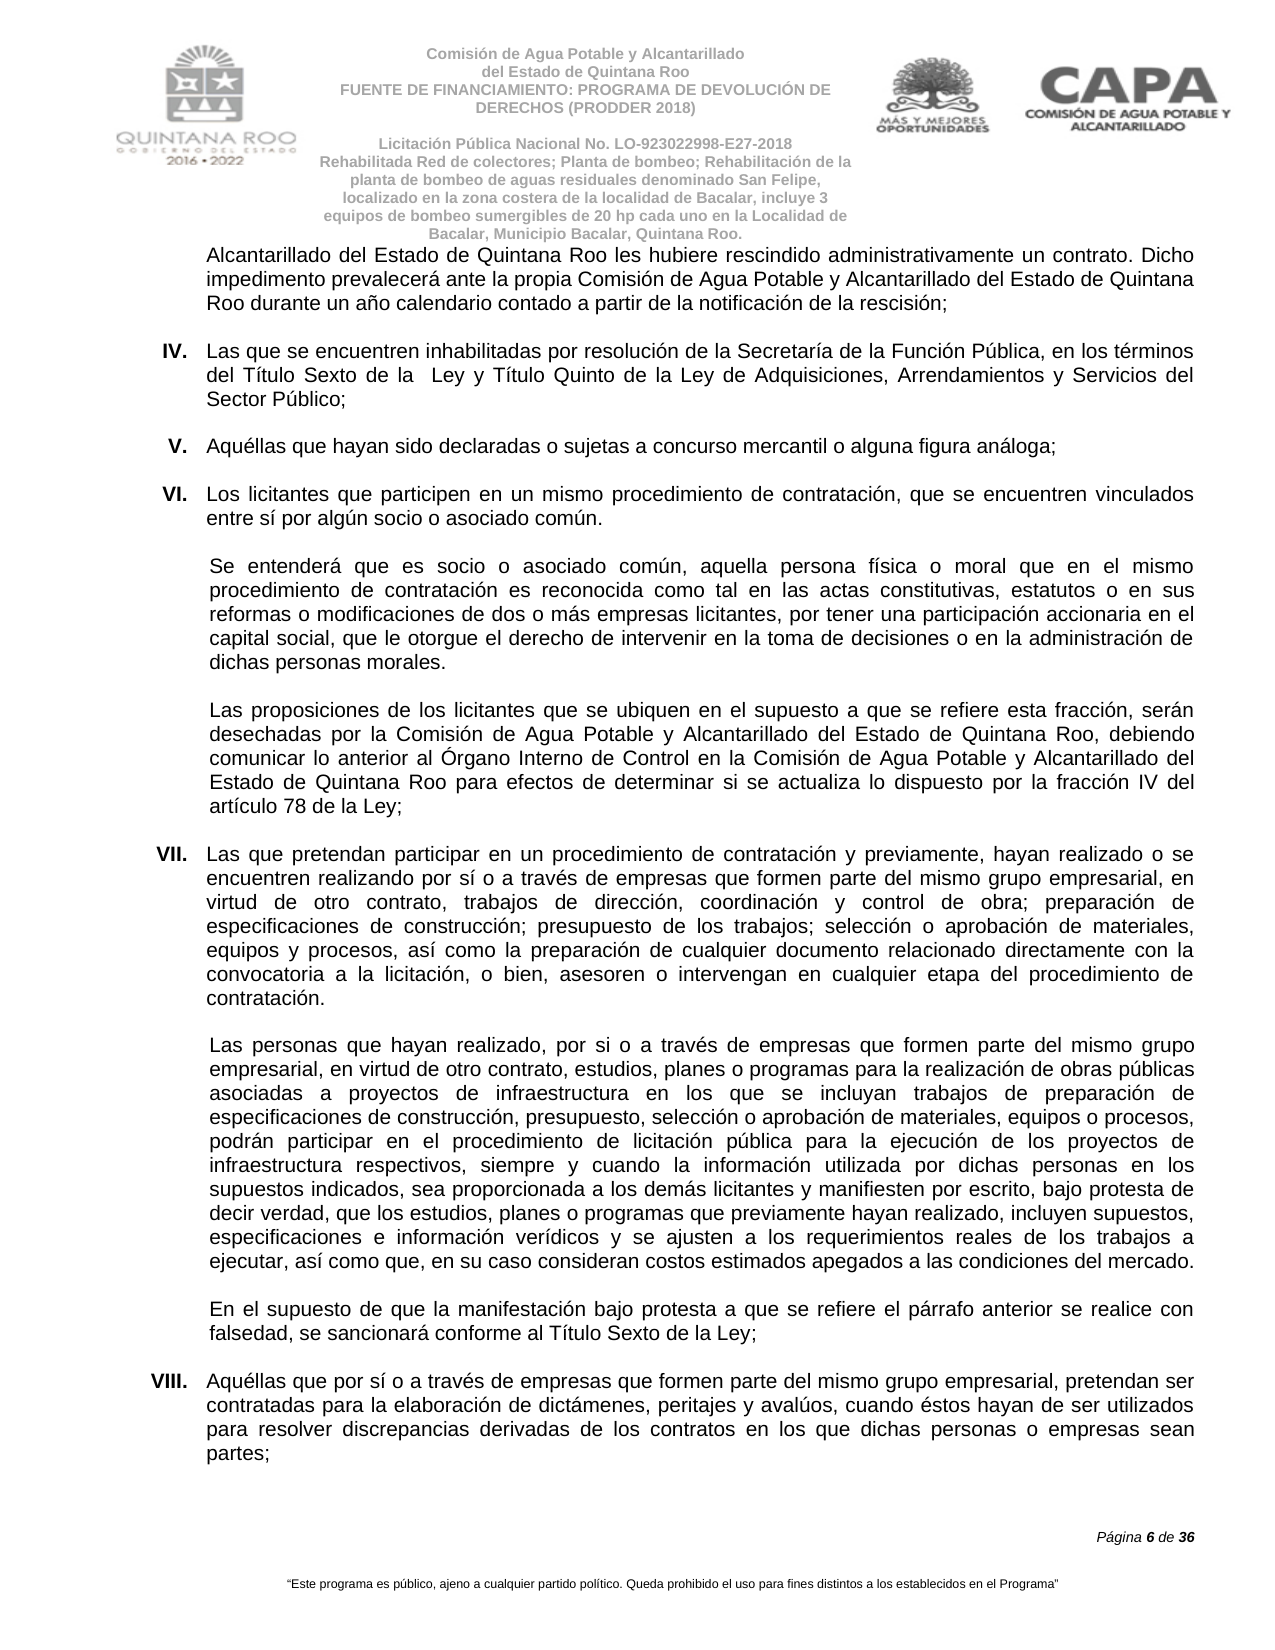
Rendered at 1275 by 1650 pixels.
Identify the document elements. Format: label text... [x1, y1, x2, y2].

text En el supuesto de que la manifestación bajo protesta a que se refiere el párrafo anterior se realice con falsedad, se sancionará conforme al Título Sexto de la Ley; [209, 1297, 1196, 1345]
list Las que se encuentren inhabilitadas por resolución de la Secretaría de la Función Pública, en los términos del Título Sexto de la Ley y Título Quinto de la Ley de Adquisiciones, Arrendamientos y Servicios del Sector Público; [187, 338, 1196, 410]
text Se entenderá que es socio o asociado común, aquella persona física o moral que en el mismo procedimiento de contratación es reconocida como tal en las actas constitutivas, estatutos o en sus reformas o modificaciones de dos o más empresas licitantes, por tener una participación accionaria en el capital social, que le otorgue el derecho de intervenir en la toma de decisiones o en la administración de dichas personas morales. [209, 554, 1196, 674]
picture [110, 13, 1235, 186]
text Las proposiciones de los licitantes que se ubiquen en el supuesto a que se refiere esta fracción, serán desechadas por la Comisión de Agua Potable y Alcantarillado del Estado de Quintana Roo, debiendo comunicar lo anterior al Órgano Interno de Control en la Comisión de Agua Potable y Alcantarillado del Estado de Quintana Roo para efectos de determinar si se actualiza lo dispuesto por la fracción IV del artículo 78 de la Ley; [209, 698, 1196, 818]
list Las que pretendan participar en un procedimiento de contratación y previamente, hayan realizado o se encuentren realizando por sí o a través de empresas que formen parte del mismo grupo empresarial, en virtud de otro contrato, trabajos de dirección, coordinación y control de obra; preparación de especificaciones de construcción; presupuesto de los trabajos; selección o aprobación de materiales, equipos y procesos, así como la preparación de cualquier documento relacionado directamente con la convocatoria a la licitación, o bien, asesoren o intervengan en cualquier etapa del procedimiento de contratación. [187, 842, 1196, 1009]
list Aquéllas que por sí o a través de empresas que formen parte del mismo grupo empresarial, pretendan ser contratadas para la elaboración de dictámenes, peritajes y avalúos, cuando éstos hayan de ser utilizados para resolver discrepancias derivadas de los contratos en los que dichas personas o empresas sean partes; [187, 1369, 1196, 1464]
text Las personas que hayan realizado, por si o a través de empresas que formen parte del mismo grupo empresarial, en virtud de otro contrato, estudios, planes o programas para la realización de obras públicas asociadas a proyectos de infraestructura en los que se incluyan trabajos de preparación de especificaciones de construcción, presupuesto, selección o aprobación de materiales, equipos o procesos, podrán participar en el procedimiento de licitación pública para la ejecución de los proyectos de infraestructura respectivos, siempre y cuando la información utilizada por dichas personas en los supuestos indicados, sea proporcionada a los demás licitantes y manifiesten por escrito, bajo protesta de decir verdad, que los estudios, planes o programas que previamente hayan realizado, incluyen supuestos, especificaciones e información verídicos y se ajusten a los requerimientos reales de los trabajos a ejecutar, así como que, en su caso consideran costos estimados apegados a las condiciones del mercado. [209, 1033, 1196, 1273]
list Los licitantes que participen en un mismo procedimiento de contratación, que se encuentren vinculados entre sí por algún socio o asociado común. [187, 482, 1196, 530]
list Aquéllas que hayan sido declaradas o sujetas a concurso mercantil o alguna figura análoga; [187, 434, 1196, 458]
